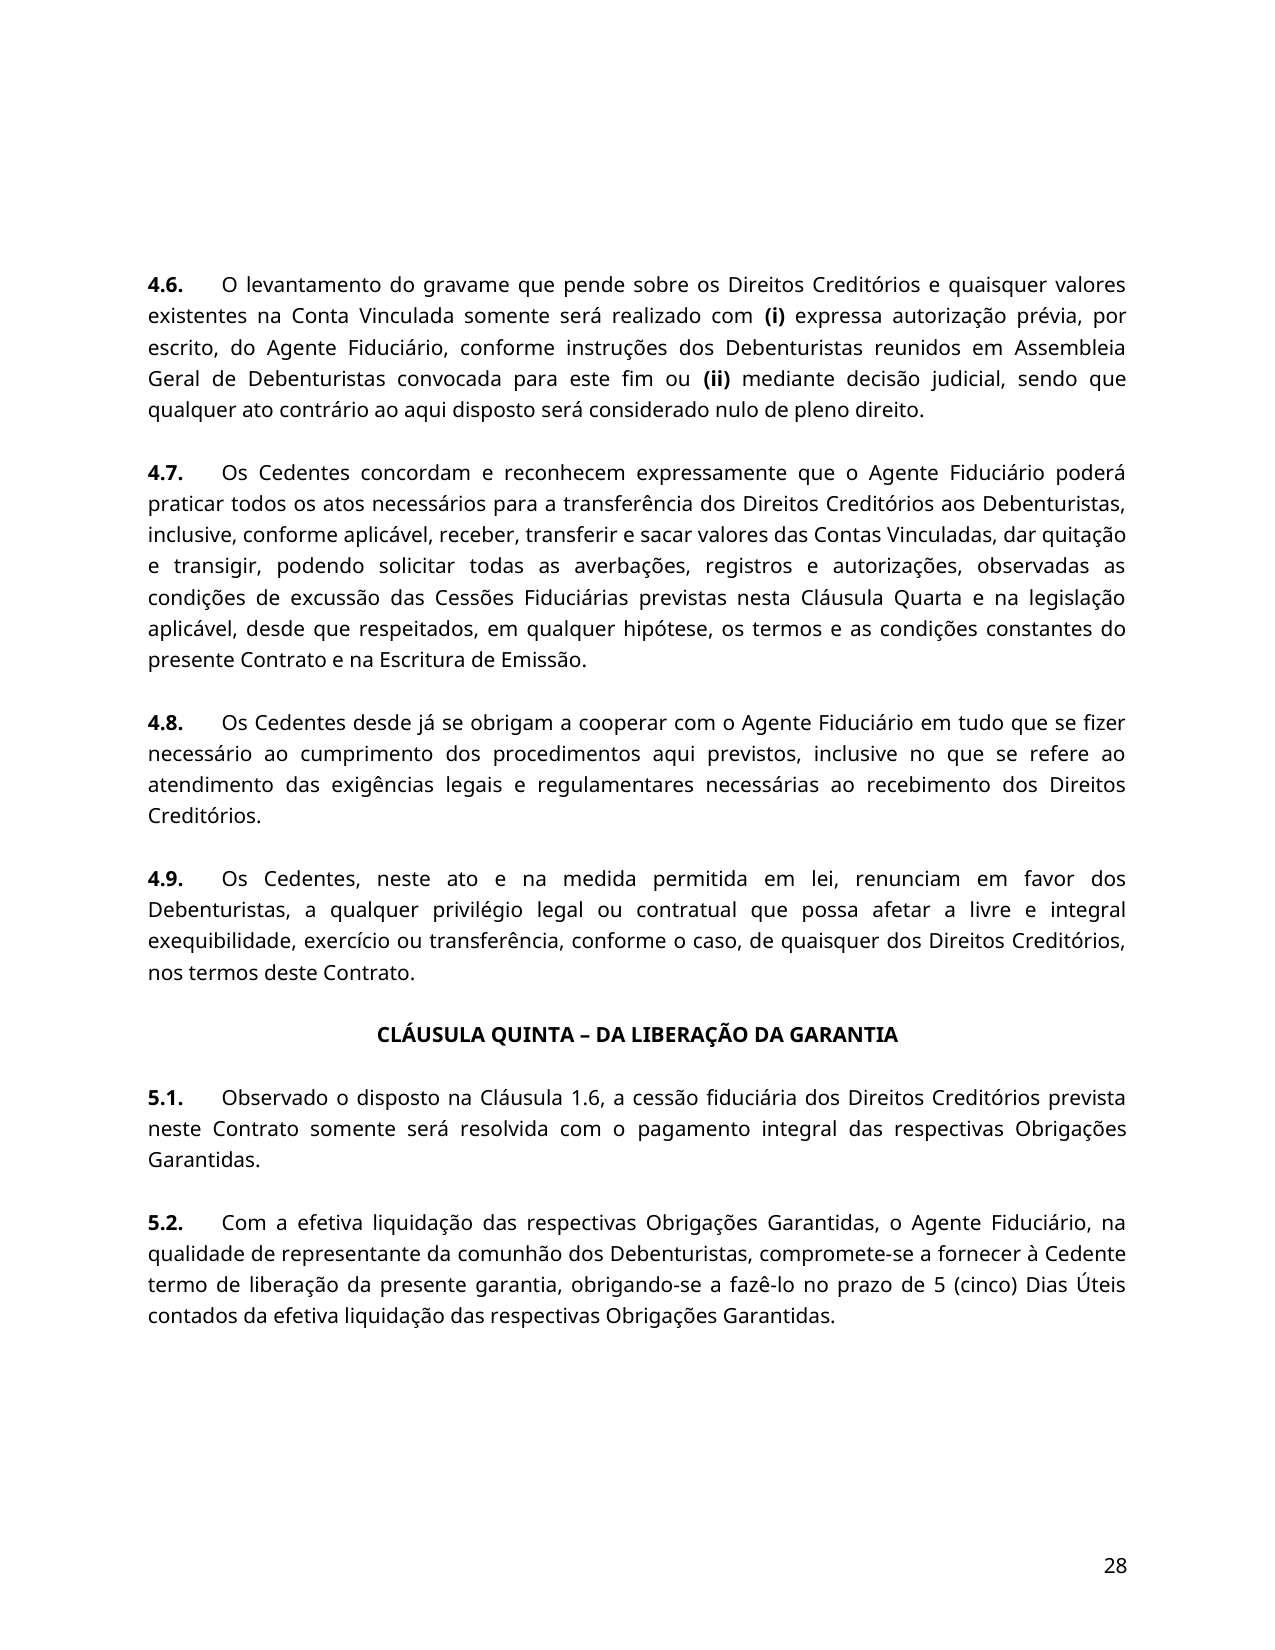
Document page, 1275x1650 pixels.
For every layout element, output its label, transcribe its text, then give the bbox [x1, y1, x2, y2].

list Os Cedentes desde já se obrigam a cooperar com o Agente Fiduciário em tudo que se fizer necessário ao cumprimento dos procedimentos aqui previstos, inclusive no que se refere ao atendimento das exigências legais e regulamentares necessárias ao recebimento dos Direitos Creditórios. [148, 705, 1127, 830]
list Os Cedentes, neste ato e na medida permitida em lei, renunciam em favor dos Debenturistas, a qualquer privilégio legal ou contratual que possa afetar a livre e integral exequibilidade, exercício ou transferência, conforme o caso, de quaisquer dos Direitos Creditórios, nos termos deste Contrato. [148, 861, 1127, 986]
list Com a efetiva liquidação das respectivas Obrigações Garantidas, o Agente Fiduciário, na qualidade de representante da comunhão dos Debenturistas, compromete-se a fornecer à Cedente termo de liberação da presente garantia, obrigando-se a fazê-lo no prazo de 5 (cinco) Dias Úteis contados da efetiva liquidação das respectivas Obrigações Garantidas. [148, 1205, 1127, 1330]
list Observado o disposto na Cláusula 1.6, a cessão fiduciária dos Direitos Creditórios prevista neste Contrato somente será resolvida com o pagamento integral das respectivas Obrigações Garantidas. [148, 1080, 1127, 1174]
text CLÁUSULA QUINTA – DA LIBERAÇÃO DA GARANTIA [148, 1017, 1127, 1049]
list Os Cedentes concordam e reconhecem expressamente que o Agente Fiduciário poderá praticar todos os atos necessários para a transferência dos Direitos Creditórios aos Debenturistas, inclusive, conforme aplicável, receber, transferir e sacar valores das Contas Vinculadas, dar quitação e transigir, podendo solicitar todas as averbações, registros e autorizações, observadas as condições de excussão das Cessões Fiduciárias previstas nesta Cláusula Quarta e na legislação aplicável, desde que respeitados, em qualquer hipótese, os termos e as condições constantes do presente Contrato e na Escritura de Emissão. [148, 455, 1127, 674]
list O levantamento do gravame que pende sobre os Direitos Creditórios e quaisquer valores existentes na Conta Vinculada somente será realizado com (i) expressa autorização prévia, por escrito, do Agente Fiduciário, conforme instruções dos Debenturistas reunidos em Assembleia Geral de Debenturistas convocada para este fim ou (ii) mediante decisão judicial, sendo que qualquer ato contrário ao aqui disposto será considerado nulo de pleno direito. [148, 267, 1127, 424]
